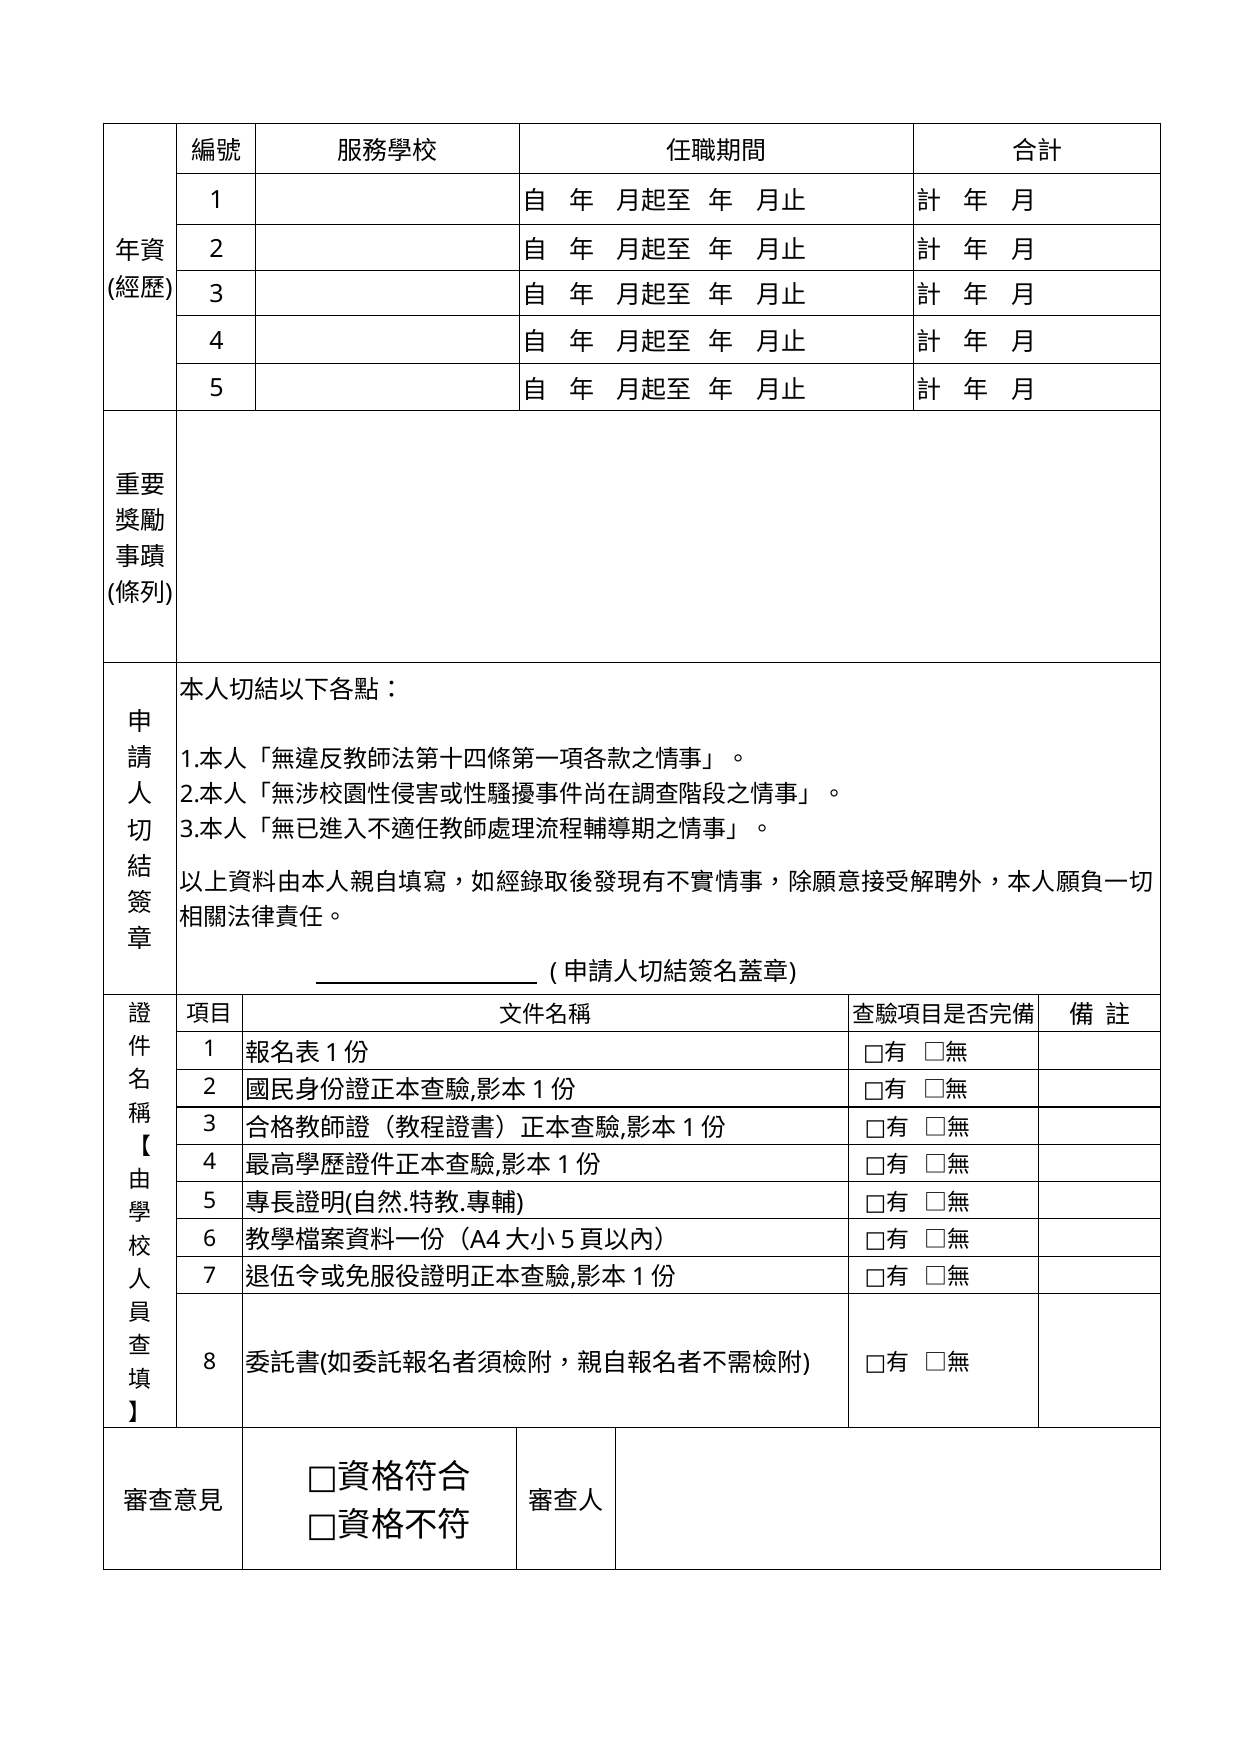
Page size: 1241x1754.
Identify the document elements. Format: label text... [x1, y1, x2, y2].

table_cell 查驗項目是否完備 [849, 995, 1038, 1031]
table_cell 計 年 月 [914, 271, 1160, 315]
table_cell 申 請 人 切 結 簽 章 [104, 663, 176, 994]
table_cell 2 [177, 225, 255, 270]
table_cell 1 [177, 174, 255, 224]
table_cell [1039, 1032, 1160, 1069]
table_cell 自 年 月起至 年 月止 [520, 364, 913, 410]
table_cell □有 □無 [849, 1219, 1038, 1256]
table_cell [1039, 1108, 1160, 1144]
table_cell 重要 獎勵 事蹟 (條列) [104, 411, 176, 662]
table_cell 合格教師證（教程證書）正本查驗,影本1份 [243, 1108, 848, 1144]
table_cell 8 [177, 1294, 242, 1427]
table_cell [256, 316, 519, 363]
table_cell 備 註 [1039, 995, 1160, 1031]
table_header 年資 (經歷) [104, 124, 176, 410]
table_cell [1039, 1219, 1160, 1256]
table_cell 審查意見 [104, 1428, 242, 1568]
table_cell □有 □無 [849, 1070, 1038, 1106]
table_cell 計 年 月 [914, 225, 1160, 270]
table_cell [256, 364, 519, 410]
table_cell 教學檔案資料一份（A4大小5頁以內） [243, 1219, 848, 1256]
table_cell 5 [177, 364, 255, 410]
table_cell □有 □無 [849, 1294, 1038, 1427]
table_cell [1039, 1145, 1160, 1181]
table_cell 自 年 月起至 年 月止 [520, 271, 913, 315]
table_cell [256, 271, 519, 315]
table_cell 2 [177, 1070, 242, 1106]
table_cell [1039, 1070, 1160, 1106]
table_cell □有 □無 [849, 1257, 1038, 1293]
table_cell [1039, 1182, 1160, 1218]
table_cell 自 年 月起至 年 月止 [520, 225, 913, 270]
table_cell 報名表1份 [243, 1032, 848, 1069]
table_cell 計 年 月 [914, 364, 1160, 410]
table_cell 審查人 [517, 1428, 615, 1568]
table_cell 計 年 月 [914, 174, 1160, 224]
table_cell □有 □無 [849, 1145, 1038, 1181]
table_cell 自 年 月起至 年 月止 [520, 316, 913, 363]
table_cell [256, 174, 519, 224]
table_cell 4 [177, 1145, 242, 1181]
table_cell □有 □無 [849, 1108, 1038, 1144]
table_header 任職期間 [520, 124, 913, 173]
table_cell 退伍令或免服役證明正本查驗,影本1份 [243, 1257, 848, 1293]
table_cell 4 [177, 316, 255, 363]
table_cell □有 □無 [849, 1182, 1038, 1218]
table_cell [256, 225, 519, 270]
table_cell 專長證明(自然.特教.專輔) [243, 1182, 848, 1218]
table_cell 1 [177, 1032, 242, 1069]
table_cell [177, 411, 1160, 662]
table_cell 證 件 名 稱 【由學校人員查填】 [104, 995, 176, 1427]
table_cell 最高學歷證件正本查驗,影本1份 [243, 1145, 848, 1181]
table_cell [1039, 1257, 1160, 1293]
table_cell 計 年 月 [914, 316, 1160, 363]
table_header 編號 [177, 124, 255, 173]
table_cell □資格符合 □資格不符 [243, 1428, 516, 1568]
table_cell [616, 1428, 1160, 1568]
table_cell 7 [177, 1257, 242, 1293]
table_cell [1039, 1294, 1160, 1427]
table_cell 項目 [177, 995, 242, 1031]
table_cell 委託書(如委託報名者須檢附，親自報名者不需檢附) [243, 1294, 848, 1427]
table_cell 國民身份證正本查驗,影本1份 [243, 1070, 848, 1106]
table_cell 本人切結以下各點： 1.本人「無違反教師法第十四條第一項各款之情事」。 2.本人「無涉校園性侵害或性騷擾事件尚在調查階段之情事」。 3.本人「無已進入不適任教師處理流程輔導期之情事」。 以上資料由本人親自填寫，如經錄取後發現有不實情事，除願意接受解聘外，本人願負一切相關法律責任。 ( 申請人切結簽名蓋章) [177, 663, 1160, 994]
table_header 合計 [914, 124, 1160, 173]
table_cell 文件名稱 [243, 995, 848, 1031]
table_cell 5 [177, 1182, 242, 1218]
table_cell □有 □無 [849, 1032, 1038, 1069]
table_cell 6 [177, 1219, 242, 1256]
table_cell 自 年 月起至 年 月止 [520, 174, 913, 224]
table_cell 3 [177, 1108, 242, 1144]
table_cell 3 [177, 271, 255, 315]
table_header 服務學校 [256, 124, 519, 173]
